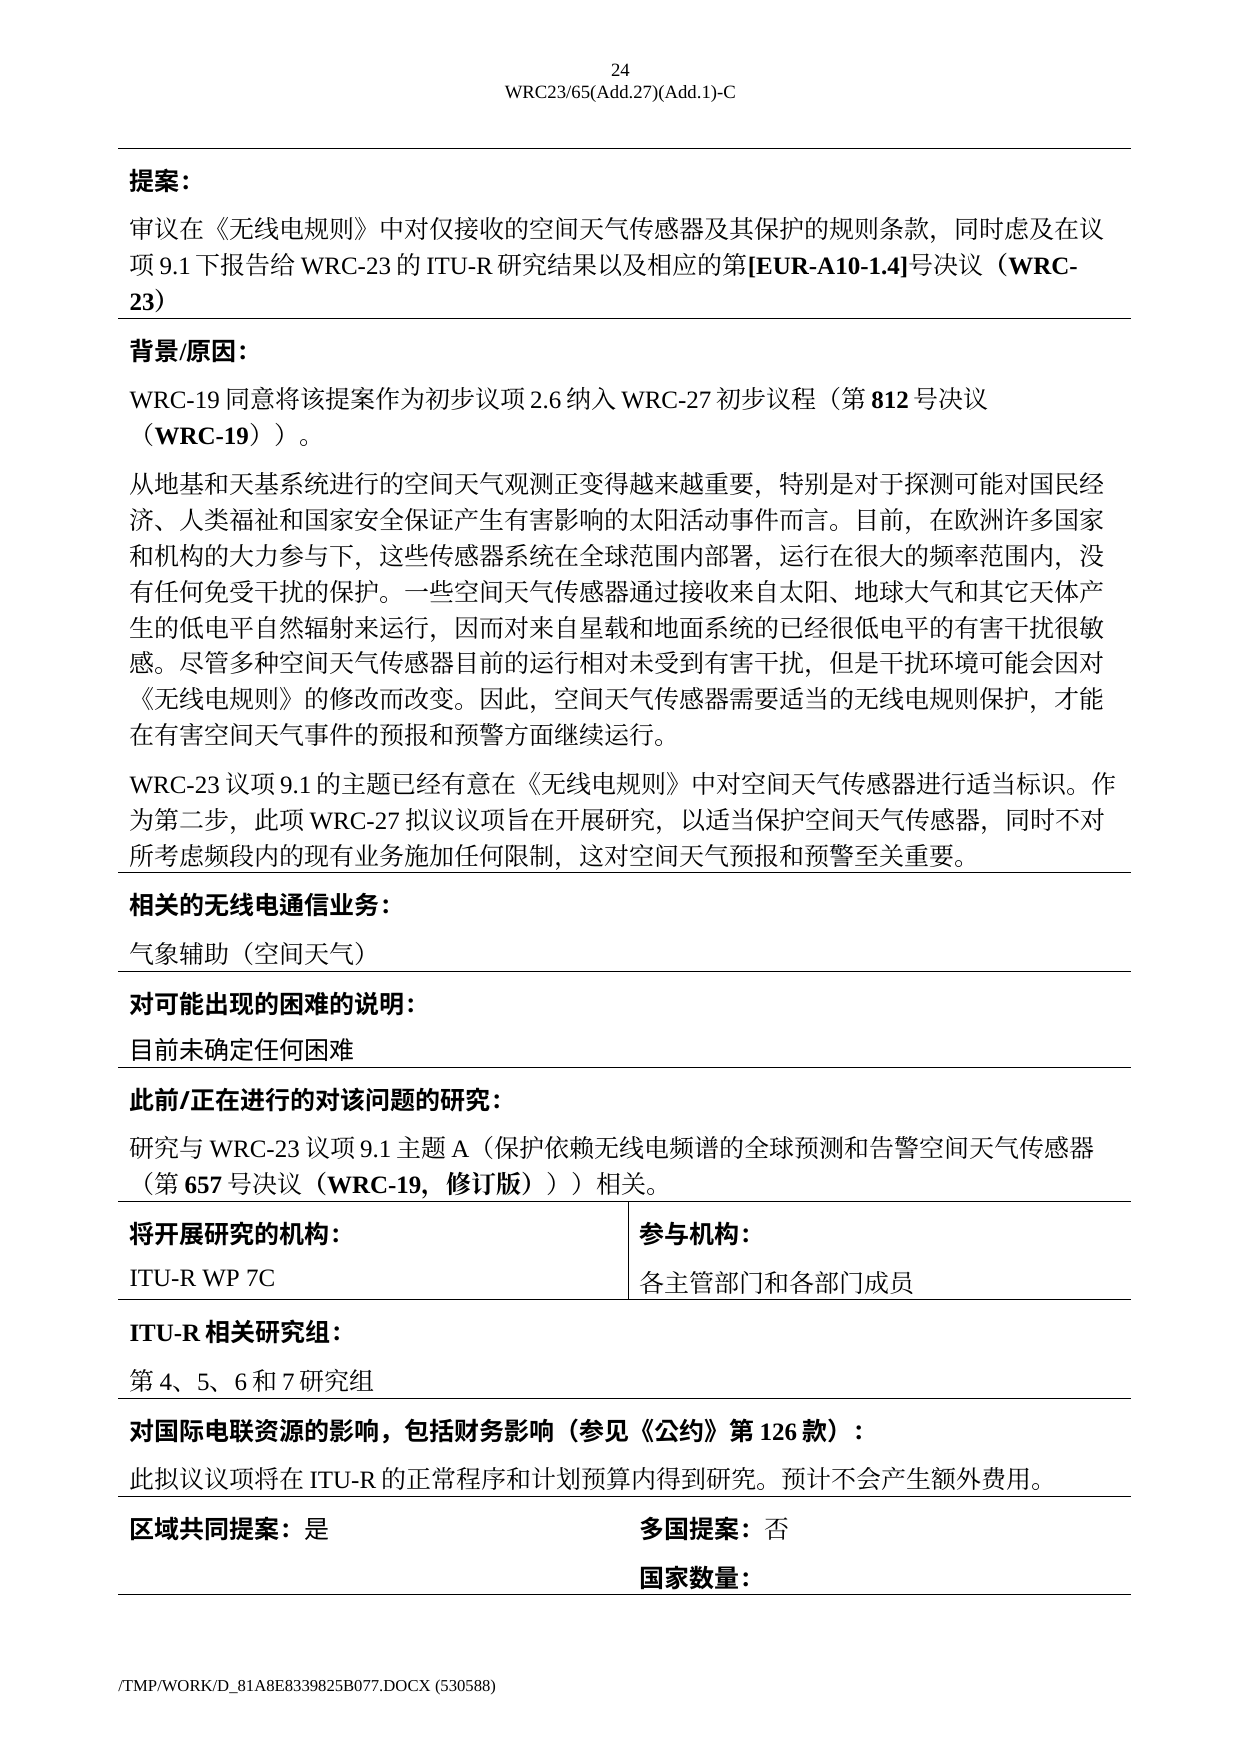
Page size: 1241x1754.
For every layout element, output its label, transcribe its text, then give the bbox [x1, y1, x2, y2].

table_cell 多国提案：否 国家数量： [628, 1497, 1131, 1594]
table_cell 对可能出现的困难的说明： 目前未确定任何困难 [118, 972, 1131, 1067]
table_cell 对国际电联资源的影响，包括财务影响（参见《公约》第126款）： 此拟议议项将在ITU-R的正常程序和计划预算内得到研究。预计不会产生额外费用。 [118, 1399, 1131, 1496]
table_cell ITU-R相关研究组： 第4、5、6和7研究组 [118, 1300, 1131, 1397]
table_header 提案： 审议在《无线电规则》中对仅接收的空间天气传感器及其保护的规则条款，同时虑及在议项9.1下报告给WRC-23的ITU-R研究结果以及相应的第[EUR-A10-1.4]号决议（WRC-23） [118, 149, 1131, 318]
table_cell 此前/正在进行的对该问题的研究： 研究与WRC-23议项9.1主题A（保护依赖无线电频谱的全球预测和告警空间天气传感器（第657号决议（WRC-19，修订版）））相关。 [118, 1068, 1131, 1201]
table_cell 背景/原因： WRC-19同意将该提案作为初步议项2.6纳入WRC-27初步议程（第812号决议 （WRC-19））。 从地基和天基系统进行的空间天气观测正变得越来越重要，特别是对于探测可能对国民经济、人类福祉和国家安全保证产生有害影响的太阳活动事件而言。目前，在欧洲许多国家和机构的大力参与下，这些传感器系统在全球范围内部署，运行在很大的频率范围内，没有任何免受干扰的保护。一些空间天气传感器通过接收来自太阳、地球大气和其它天体产生的低电平自然辐射来运行，因而对来自星载和地面系统的已经很低电平的有害干扰很敏感。尽管多种空间天气传感器目前的运行相对未受到有害干扰，但是干扰环境可能会因对《无线电规则》的修改而改变。因此，空间天气传感器需要适当的无线电规则保护，才能在有害空间天气事件的预报和预警方面继续运行。 WRC-23议项9.1的主题已经有意在《无线电规则》中对空间天气传感器进行适当标识。作为第二步，此项WRC-27拟议议项旨在开展研究，以适当保护空间天气传感器，同时不对所考虑频段内的现有业务施加任何限制，这对空间天气预报和预警至关重要。 [118, 319, 1131, 872]
table_cell 相关的无线电通信业务： 气象辅助（空间天气） [118, 873, 1131, 971]
table_cell 参与机构： 各主管部门和各部门成员 [629, 1202, 1131, 1299]
table_cell 将开展研究的机构： ITU-R WP 7C [118, 1202, 628, 1299]
table_cell 区域共同提案：是 [118, 1497, 628, 1594]
